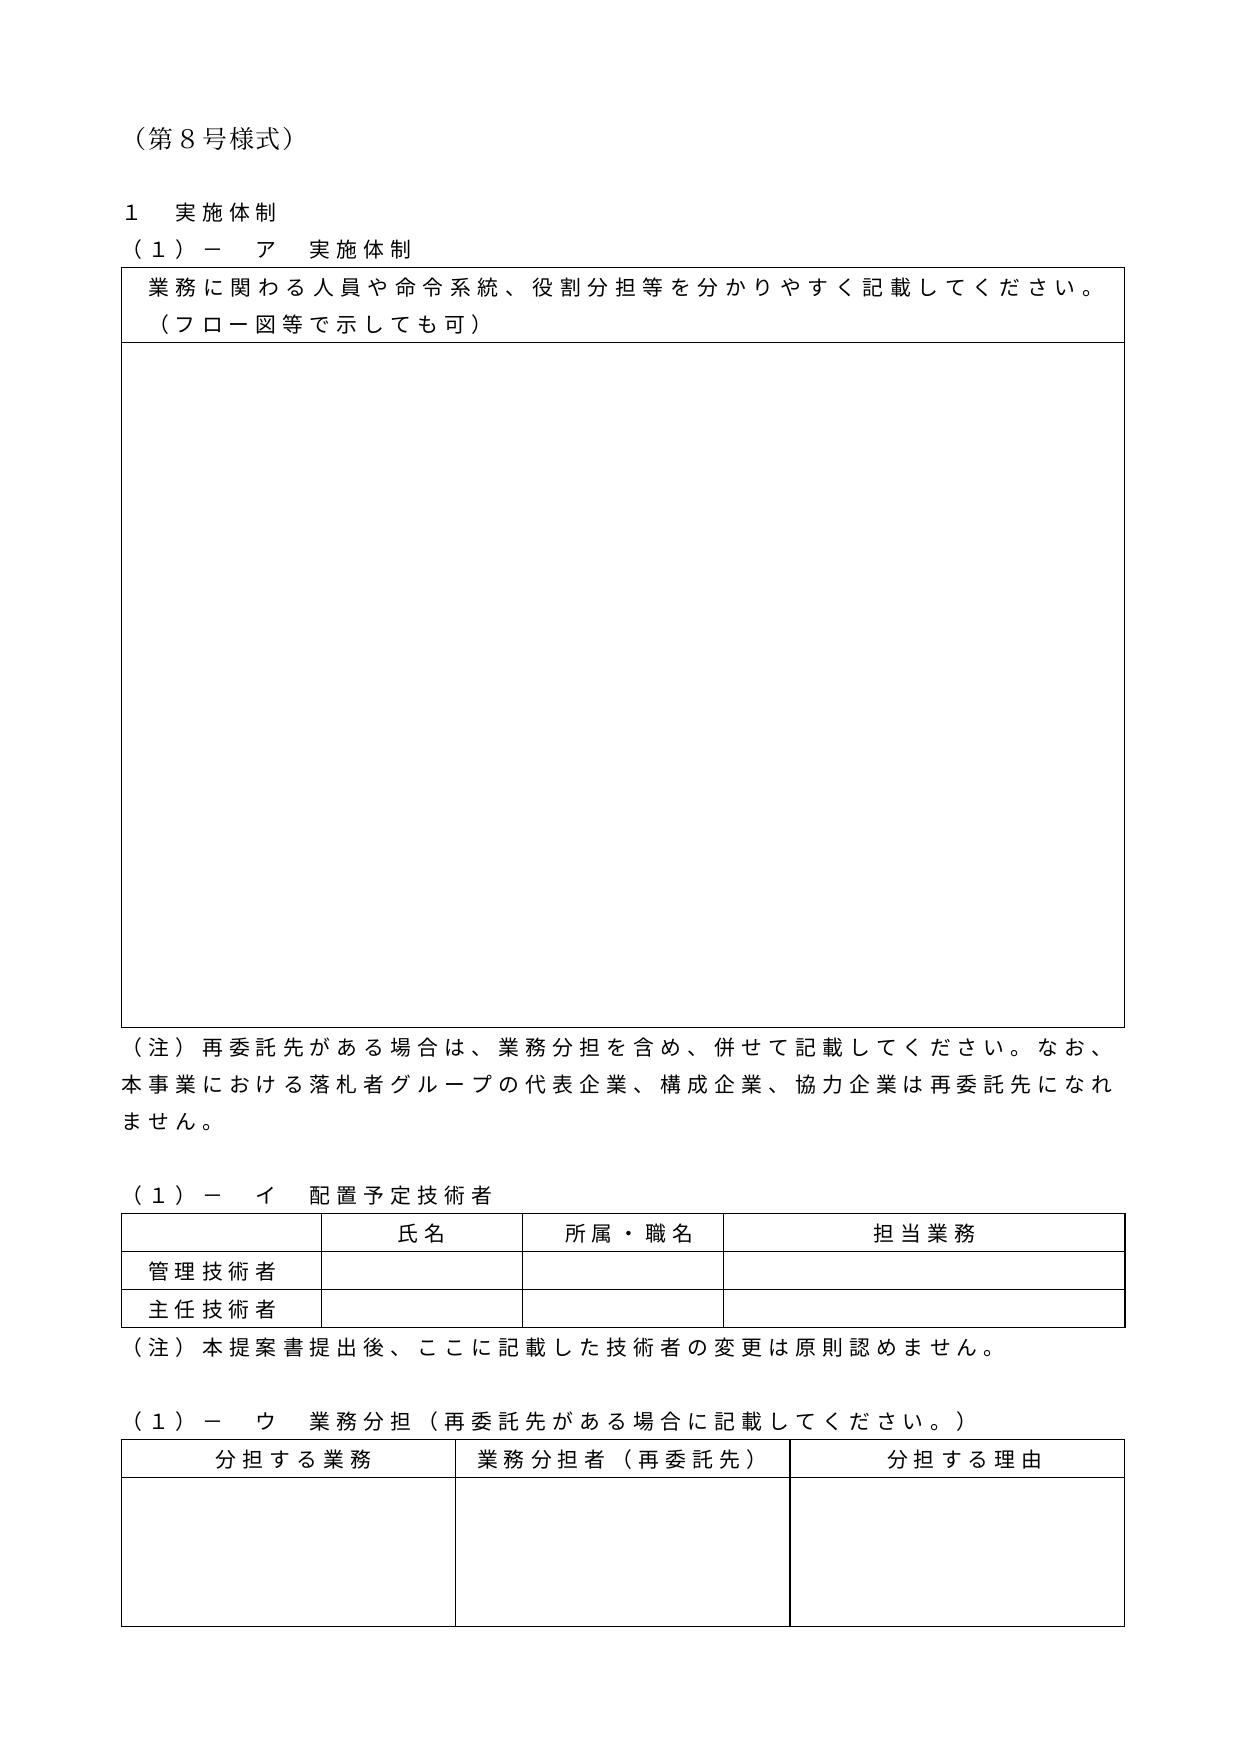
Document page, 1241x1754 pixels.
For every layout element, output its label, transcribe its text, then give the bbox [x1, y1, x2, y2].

text （注）再委託先がある場合は、業務分担を含め、併せて記載してください。なお、本事業における落札者グループの代表企業、構成企業、協力企業は再委託先になれません。 [121, 1028, 1119, 1139]
table_header 分担する理由 [791, 1440, 1124, 1477]
table_cell 管理技術者 [122, 1252, 321, 1289]
table_header [122, 1214, 321, 1251]
text （１）－ ア 実施体制 [121, 230, 1119, 267]
table_header 氏名 [322, 1214, 522, 1251]
table_cell [322, 1290, 522, 1327]
text （１）－ ウ 業務分担（再委託先がある場合に記載してください。） [121, 1402, 1119, 1439]
table_header 所属・職名 [523, 1214, 723, 1251]
table_cell 主任技術者 [122, 1290, 321, 1327]
table_cell [724, 1290, 1124, 1327]
table_cell [322, 1252, 522, 1289]
table_cell [724, 1252, 1124, 1289]
table_cell [456, 1478, 789, 1626]
table_header 担当業務 [724, 1214, 1124, 1251]
table_cell [523, 1252, 723, 1289]
table_cell [523, 1290, 723, 1327]
text （１）－ イ 配置予定技術者 [121, 1176, 1119, 1213]
table_header 分担する業務 [122, 1440, 455, 1477]
text （第８号様式） [121, 119, 1119, 156]
text １ 実施体制 [121, 193, 1119, 230]
table_cell [791, 1478, 1124, 1626]
table_header 業務に関わる人員や命令系統、役割分担等を分かりやすく記載してください。（フロー図等で示しても可） [122, 268, 1124, 342]
text （注）本提案書提出後、ここに記載した技術者の変更は原則認めません。 [121, 1328, 1119, 1365]
table_header 業務分担者（再委託先） [456, 1440, 789, 1477]
table_cell [122, 1478, 455, 1626]
table_cell [122, 343, 1124, 1027]
